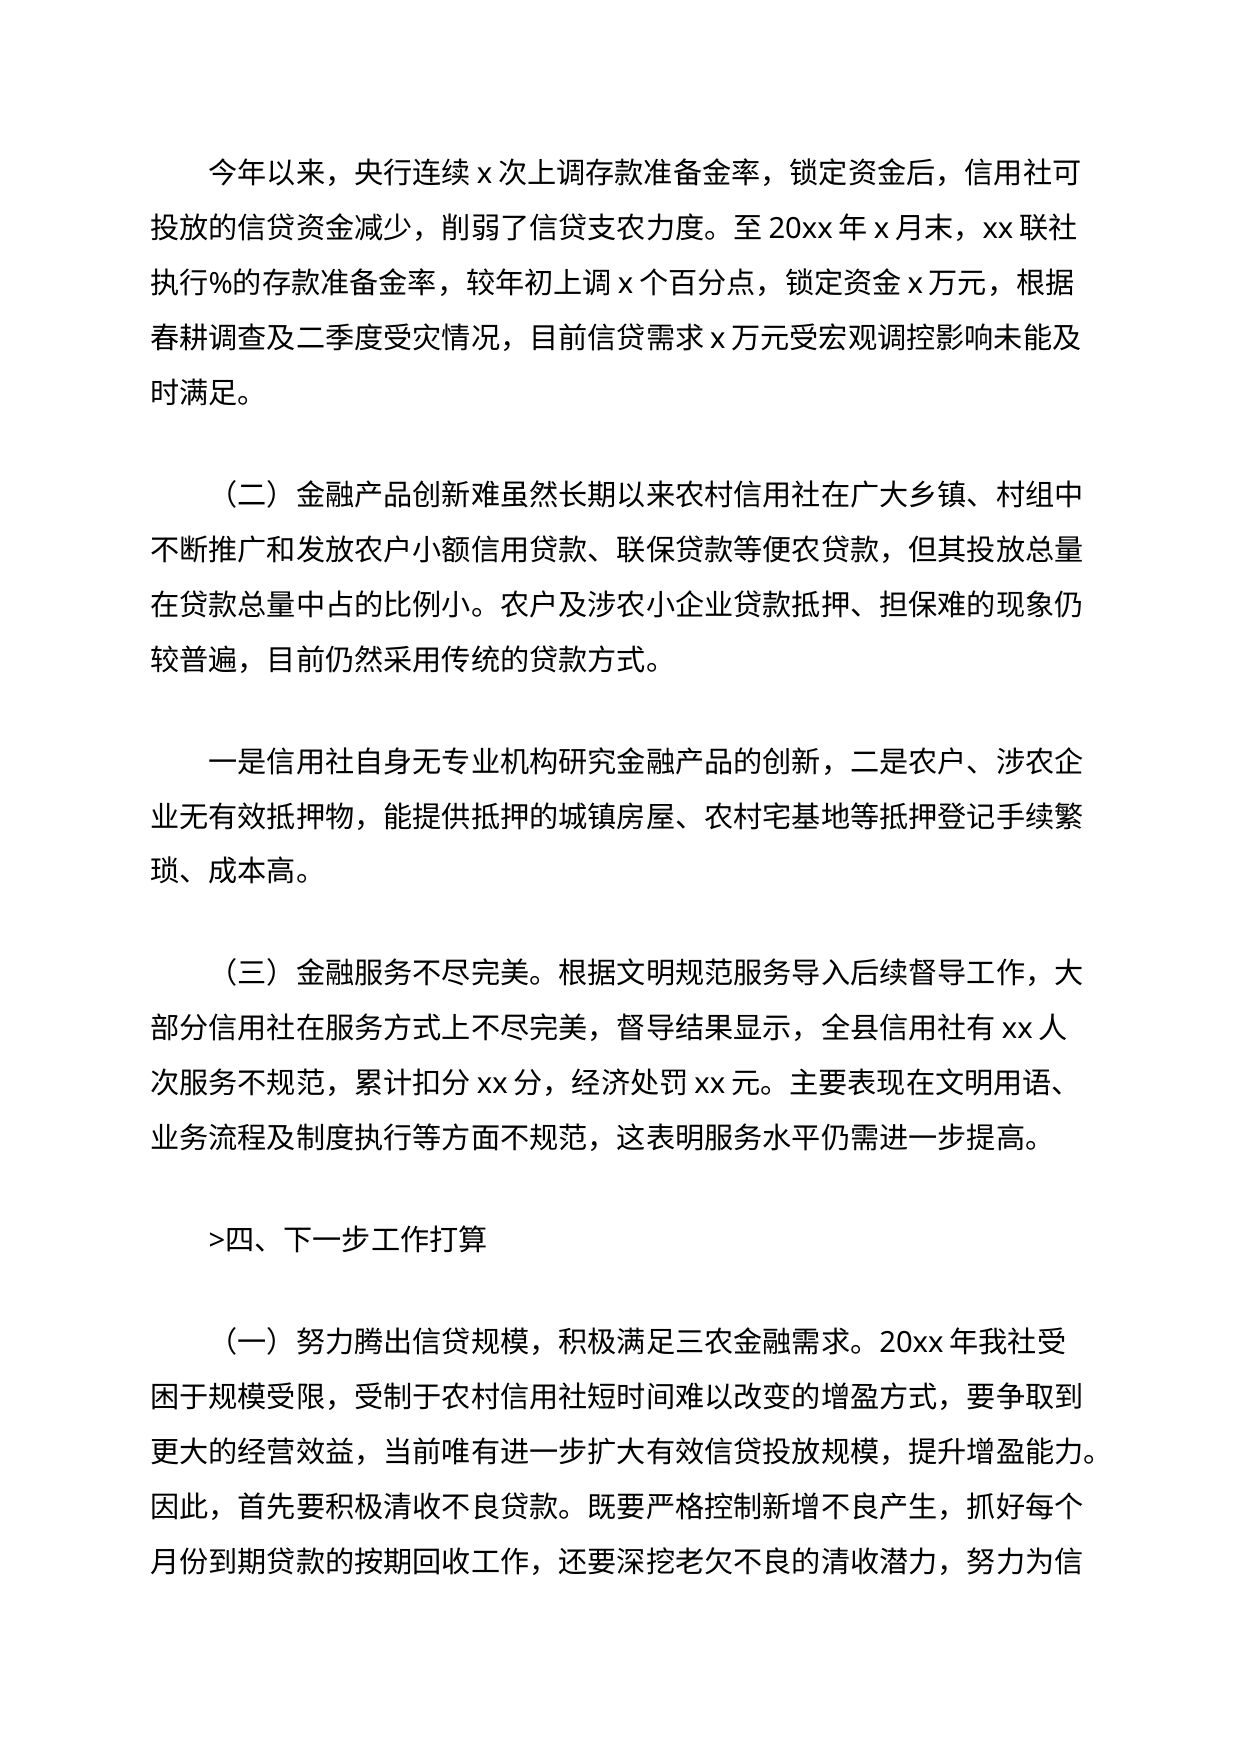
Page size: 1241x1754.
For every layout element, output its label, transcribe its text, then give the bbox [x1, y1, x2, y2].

text （三）金融服务不尽完美。根据文明规范服务导入后续督导工作，大部分信用社在服务方式上不尽完美，督导结果显示，全县信用社有xx人次服务不规范，累计扣分xx分，经济处罚xx元。主要表现在文明用语、业务流程及制度执行等方面不规范，这表明服务水平仍需进一步提高。 [150, 950, 1090, 1157]
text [150, 1318, 1090, 1580]
text >四、下一步工作打算 [150, 1216, 1090, 1259]
text （二）金融产品创新难虽然长期以来农村信用社在广大乡镇、村组中不断推广和发放农户小额信用贷款、联保贷款等便农贷款，但其投放总量在贷款总量中占的比例小。农户及涉农小企业贷款抵押、担保难的现象仍较普遍，目前仍然采用传统的贷款方式。 [150, 472, 1090, 679]
text 一是信用社自身无专业机构研究金融产品的创新，二是农户、涉农企业无有效抵押物，能提供抵押的城镇房屋、农村宅基地等抵押登记手续繁琐、成本高。 [150, 738, 1090, 890]
text 今年以来，央行连续x次上调存款准备金率，锁定资金后，信用社可投放的信贷资金减少，削弱了信贷支农力度。至20xx年x月末，xx联社执行%的存款准备金率，较年初上调x个百分点，锁定资金x万元，根据春耕调查及二季度受灾情况，目前信贷需求x万元受宏观调控影响未能及时满足。 [150, 150, 1090, 412]
